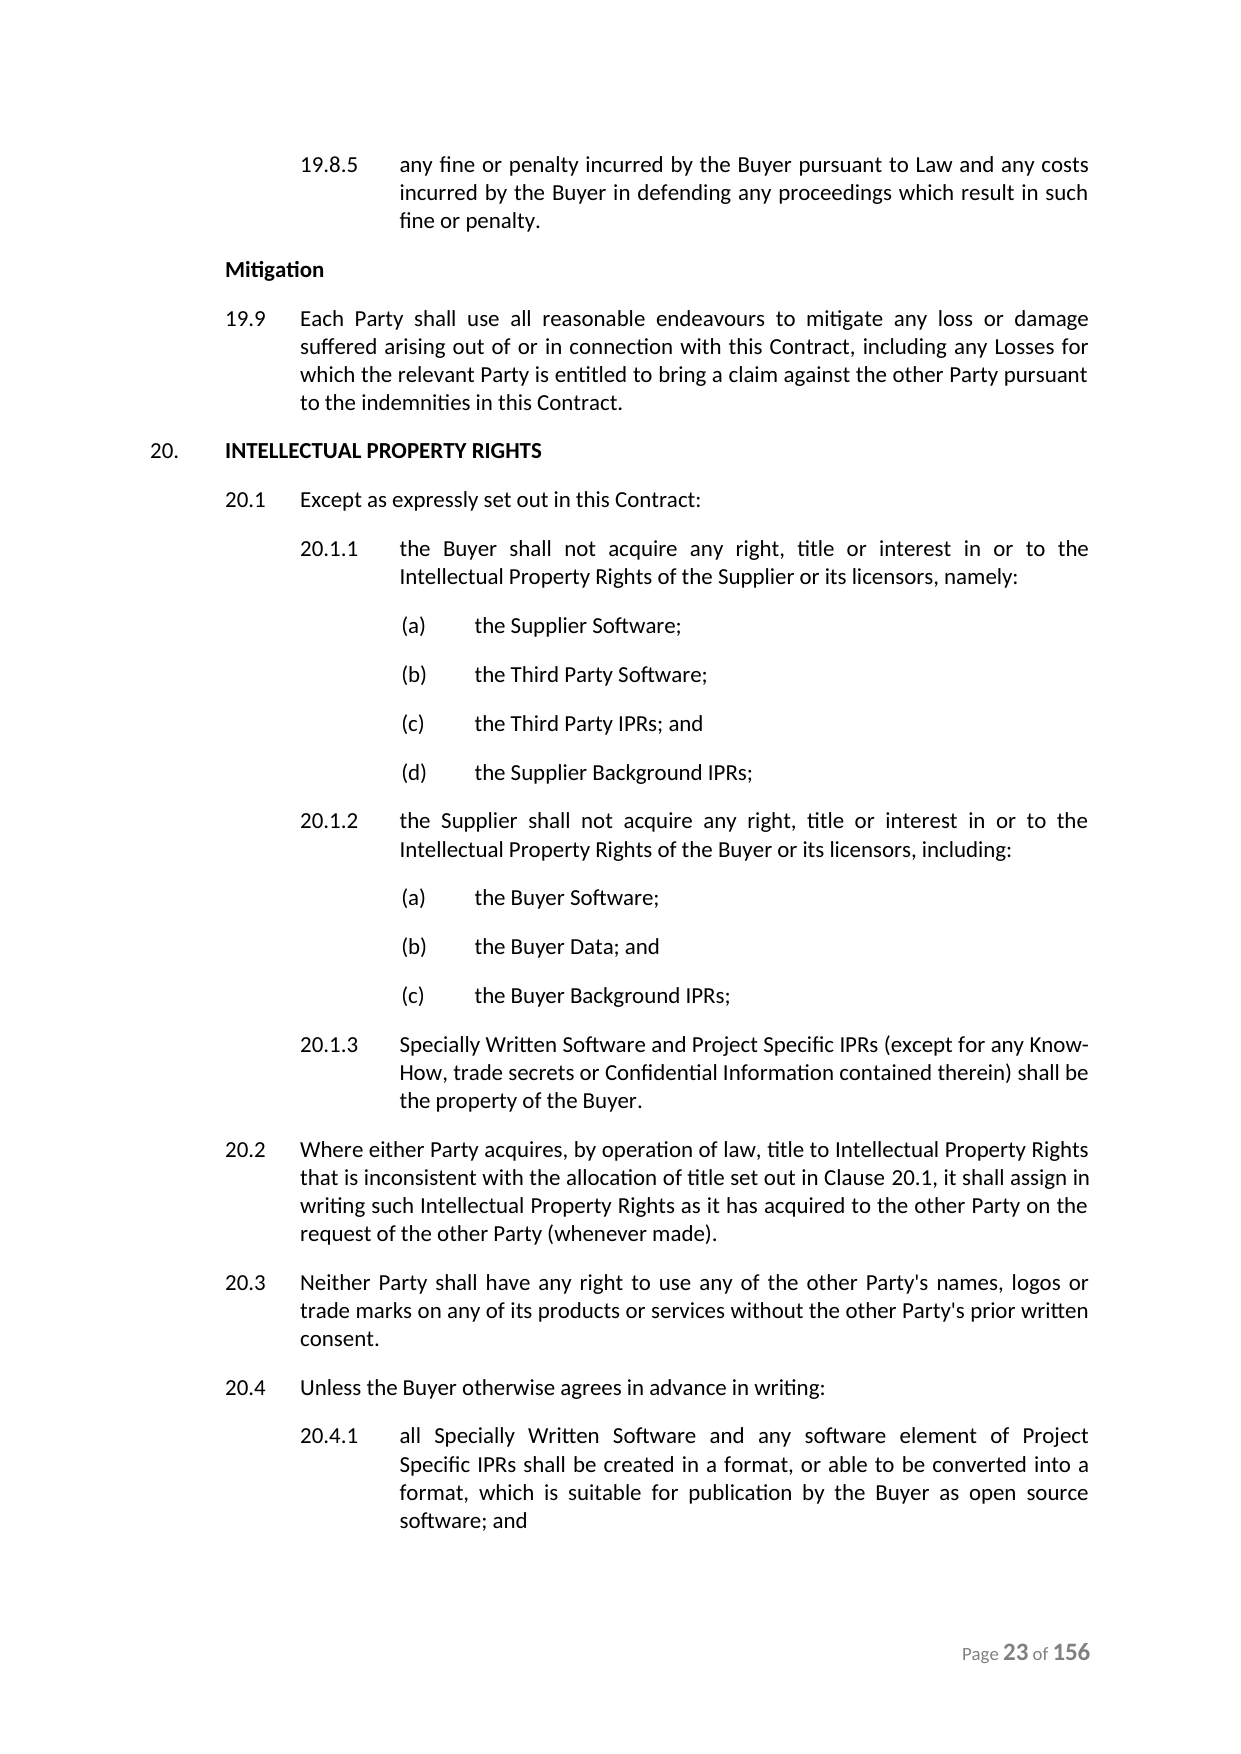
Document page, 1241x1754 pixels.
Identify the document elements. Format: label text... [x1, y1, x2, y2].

subtitle Neither Party shall have any right to use any of the other Party's names, logos or trade marks on any of its products or services without the other Party's prior written consent. [225, 1268, 1090, 1352]
subtitle the Buyer Data; and [401, 932, 1090, 960]
subtitle Except as expressly set out in this Contract: [225, 486, 1090, 513]
subtitle Each Party shall use all reasonable endeavours to mitigate any loss or damage suffered arising out of or in connection with this Contract, including any Losses for which the relevant Party is entitled to bring a claim against the other Party pursuant to the indemnities in this Contract. [225, 304, 1090, 416]
subtitle all Specially Written Software and any software element of Project Specific IPRs shall be created in a format, or able to be converted into a format, which is suitable for publication by the Buyer as open source software; and [300, 1422, 1090, 1534]
subtitle Intellectual Property Rights [150, 437, 1090, 465]
subtitle Specially Written Software and Project Specific IPRs (except for any Know-How, trade secrets or Confidential Information contained therein) shall be the property of the Buyer. [300, 1030, 1090, 1114]
subtitle the Buyer Software; [401, 883, 1090, 912]
subtitle any fine or penalty incurred by the Buyer pursuant to Law and any costs incurred by the Buyer in defending any proceedings which result in such fine or penalty. [300, 150, 1090, 234]
subtitle the Supplier Background IPRs; [401, 758, 1090, 786]
subtitle the Buyer shall not acquire any right, title or interest in or to the Intellectual Property Rights of the Supplier or its licensors, namely: [300, 534, 1090, 590]
subtitle the Third Party IPRs; and [401, 709, 1090, 737]
subtitle the Third Party Software; [401, 660, 1090, 688]
subtitle the Buyer Background IPRs; [401, 981, 1090, 1009]
subtitle the Supplier Software; [401, 611, 1090, 639]
subtitle Unless the Buyer otherwise agrees in advance in writing: [225, 1373, 1090, 1401]
subtitle the Supplier shall not acquire any right, title or interest in or to the Intellectual Property Rights of the Buyer or its licensors, including: [300, 807, 1090, 863]
text Mitigation [225, 255, 1090, 283]
subtitle Where either Party acquires, by operation of law, title to Intellectual Property Rights that is inconsistent with the allocation of title set out in Clause 20.1, it shall assign in writing such Intellectual Property Rights as it has acquired to the other Party on the request of the other Party (whenever made). [225, 1135, 1090, 1247]
